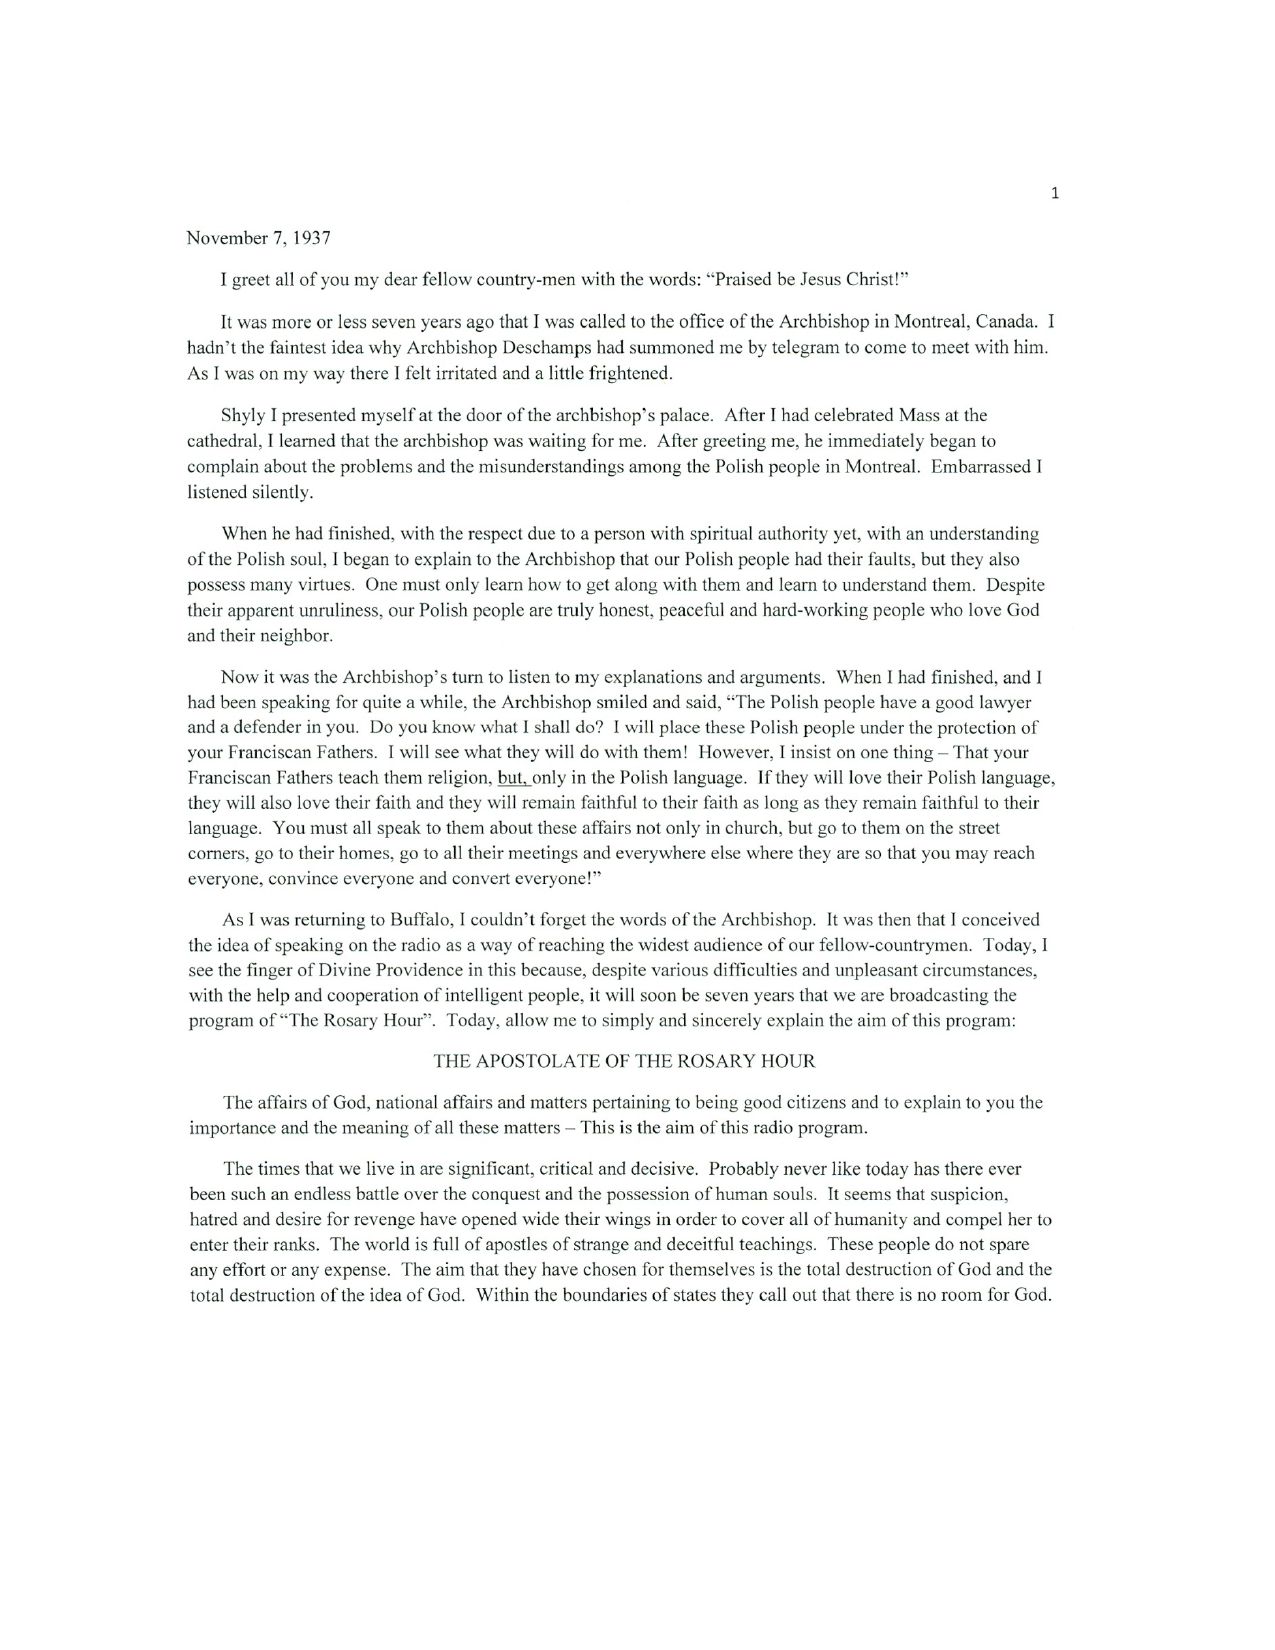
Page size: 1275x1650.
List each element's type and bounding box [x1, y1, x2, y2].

picture [150, 150, 1125, 1407]
